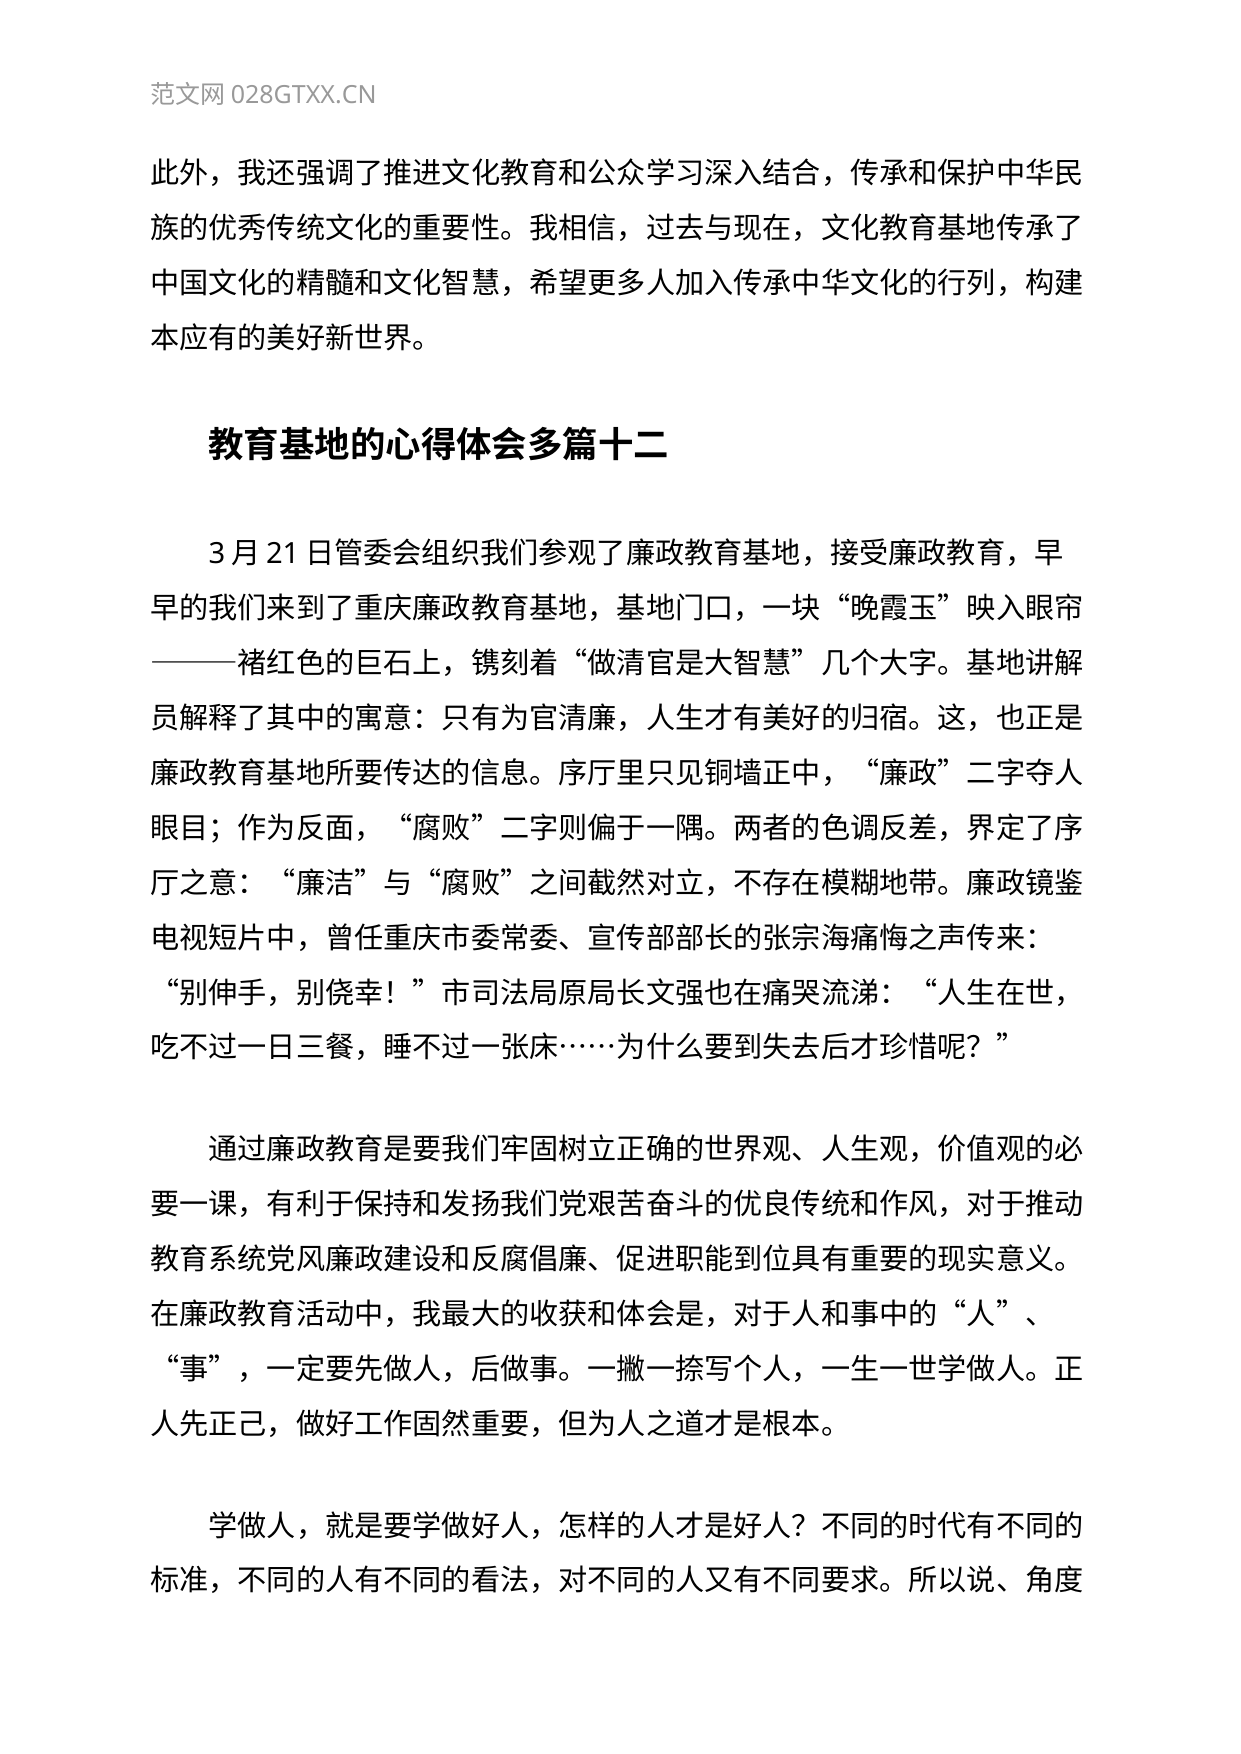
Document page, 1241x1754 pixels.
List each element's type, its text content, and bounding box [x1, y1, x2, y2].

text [150, 1502, 1090, 1599]
text 通过廉政教育是要我们牢固树立正确的世界观、人生观，价值观的必要一课，有利于保持和发扬我们党艰苦奋斗的优良传统和作风，对于推动教育系统党风廉政建设和反腐倡廉、促进职能到位具有重要的现实意义。在廉政教育活动中，我最大的收获和体会是，对于人和事中的“人”、“事”，一定要先做人，后做事。一撇一捺写个人，一生一世学做人。正人先正己，做好工作固然重要，但为人之道才是根本。 [150, 1126, 1090, 1443]
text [150, 150, 1090, 357]
text 3月21日管委会组织我们参观了廉政教育基地，接受廉政教育，早早的我们来到了重庆廉政教育基地，基地门口，一块“晚霞玉”映入眼帘———褚红色的巨石上，镌刻着“做清官是大智慧”几个大字。基地讲解员解释了其中的寓意：只有为官清廉，人生才有美好的归宿。这，也正是廉政教育基地所要传达的信息。序厅里只见铜墙正中，“廉政”二字夺人眼目；作为反面，“腐败”二字则偏于一隅。两者的色调反差，界定了序厅之意：“廉洁”与“腐败”之间截然对立，不存在模糊地带。廉政镜鉴电视短片中，曾任重庆市委常委、宣传部部长的张宗海痛悔之声传来：“别伸手，别侥幸！”市司法局原局长文强也在痛哭流涕：“人生在世，吃不过一日三餐，睡不过一张床……为什么要到失去后才珍惜呢？” [150, 530, 1090, 1066]
text 教育基地的心得体会多篇十二 [150, 416, 1090, 468]
